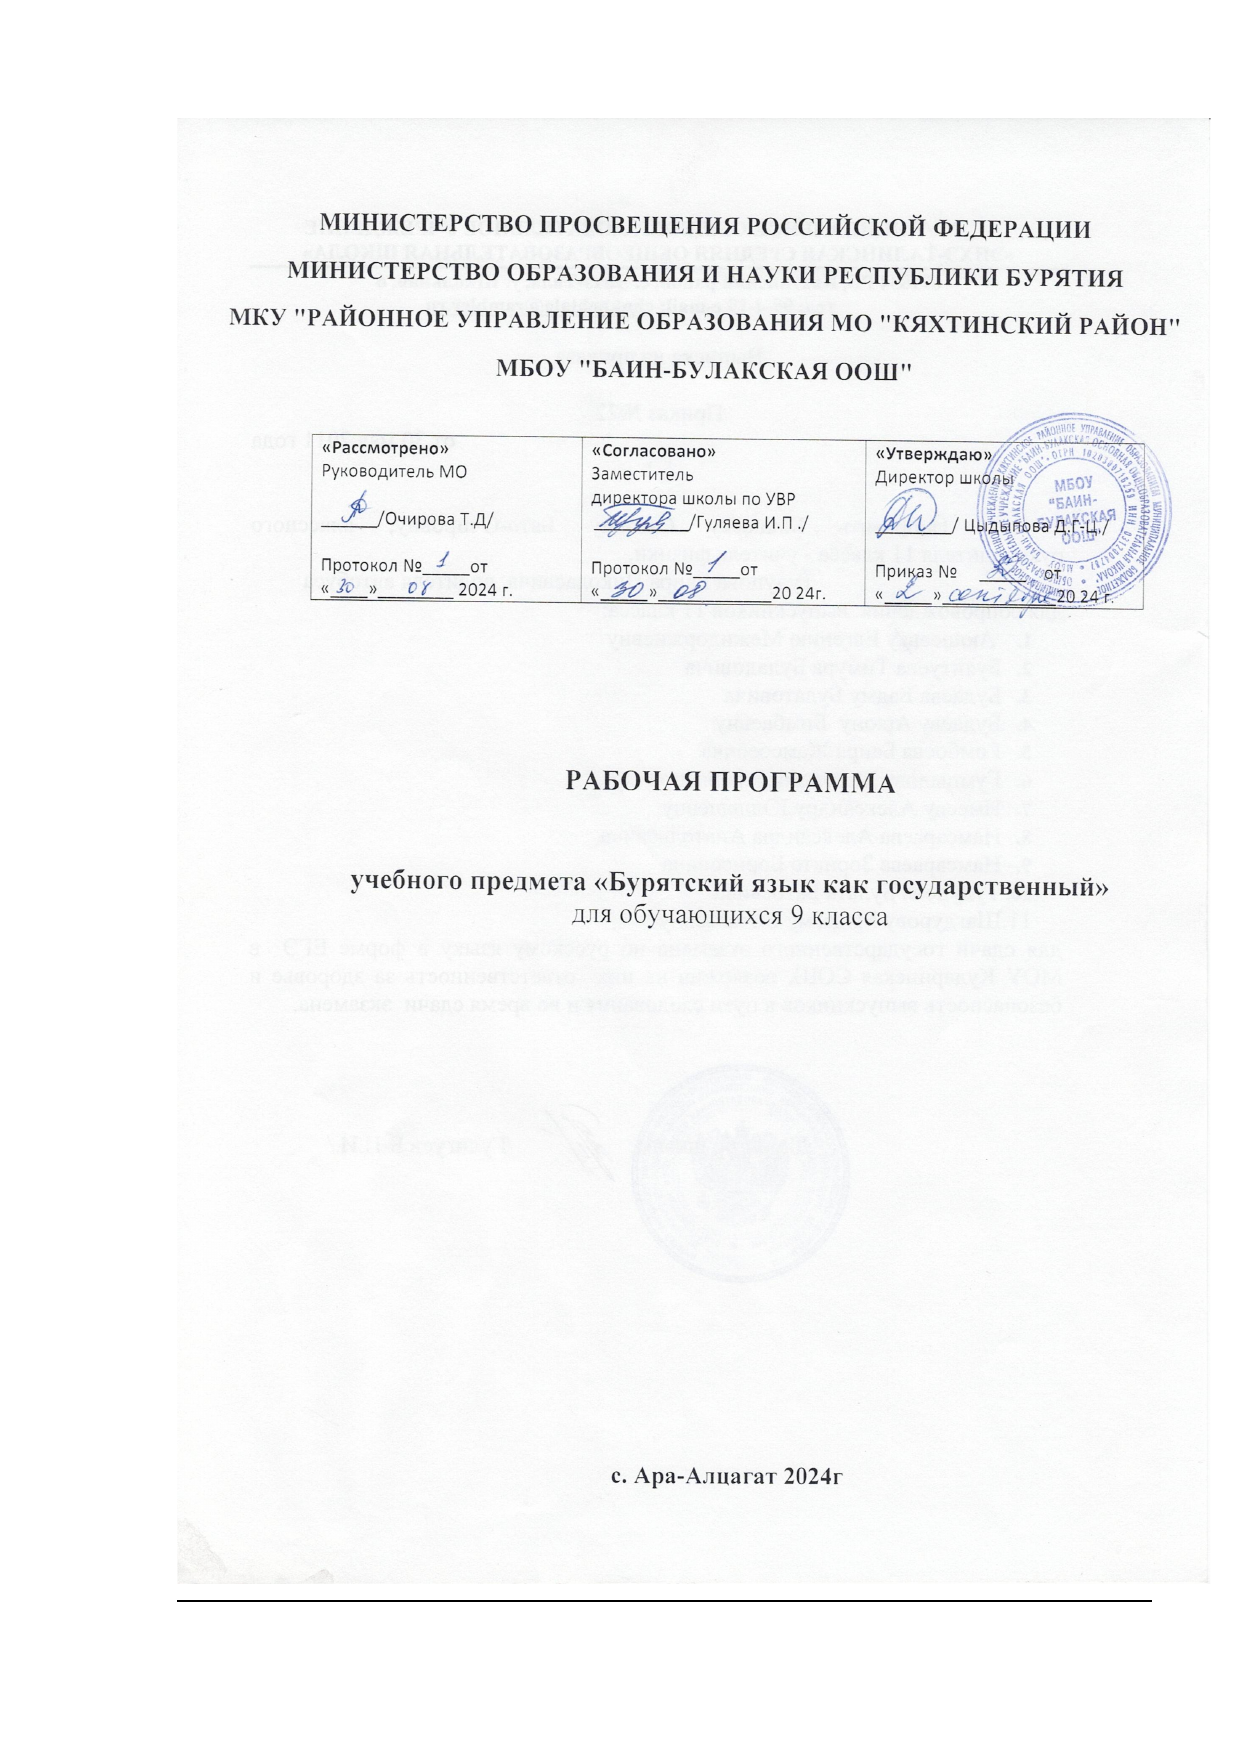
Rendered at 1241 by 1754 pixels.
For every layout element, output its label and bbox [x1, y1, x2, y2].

picture [177, 118, 1211, 1584]
